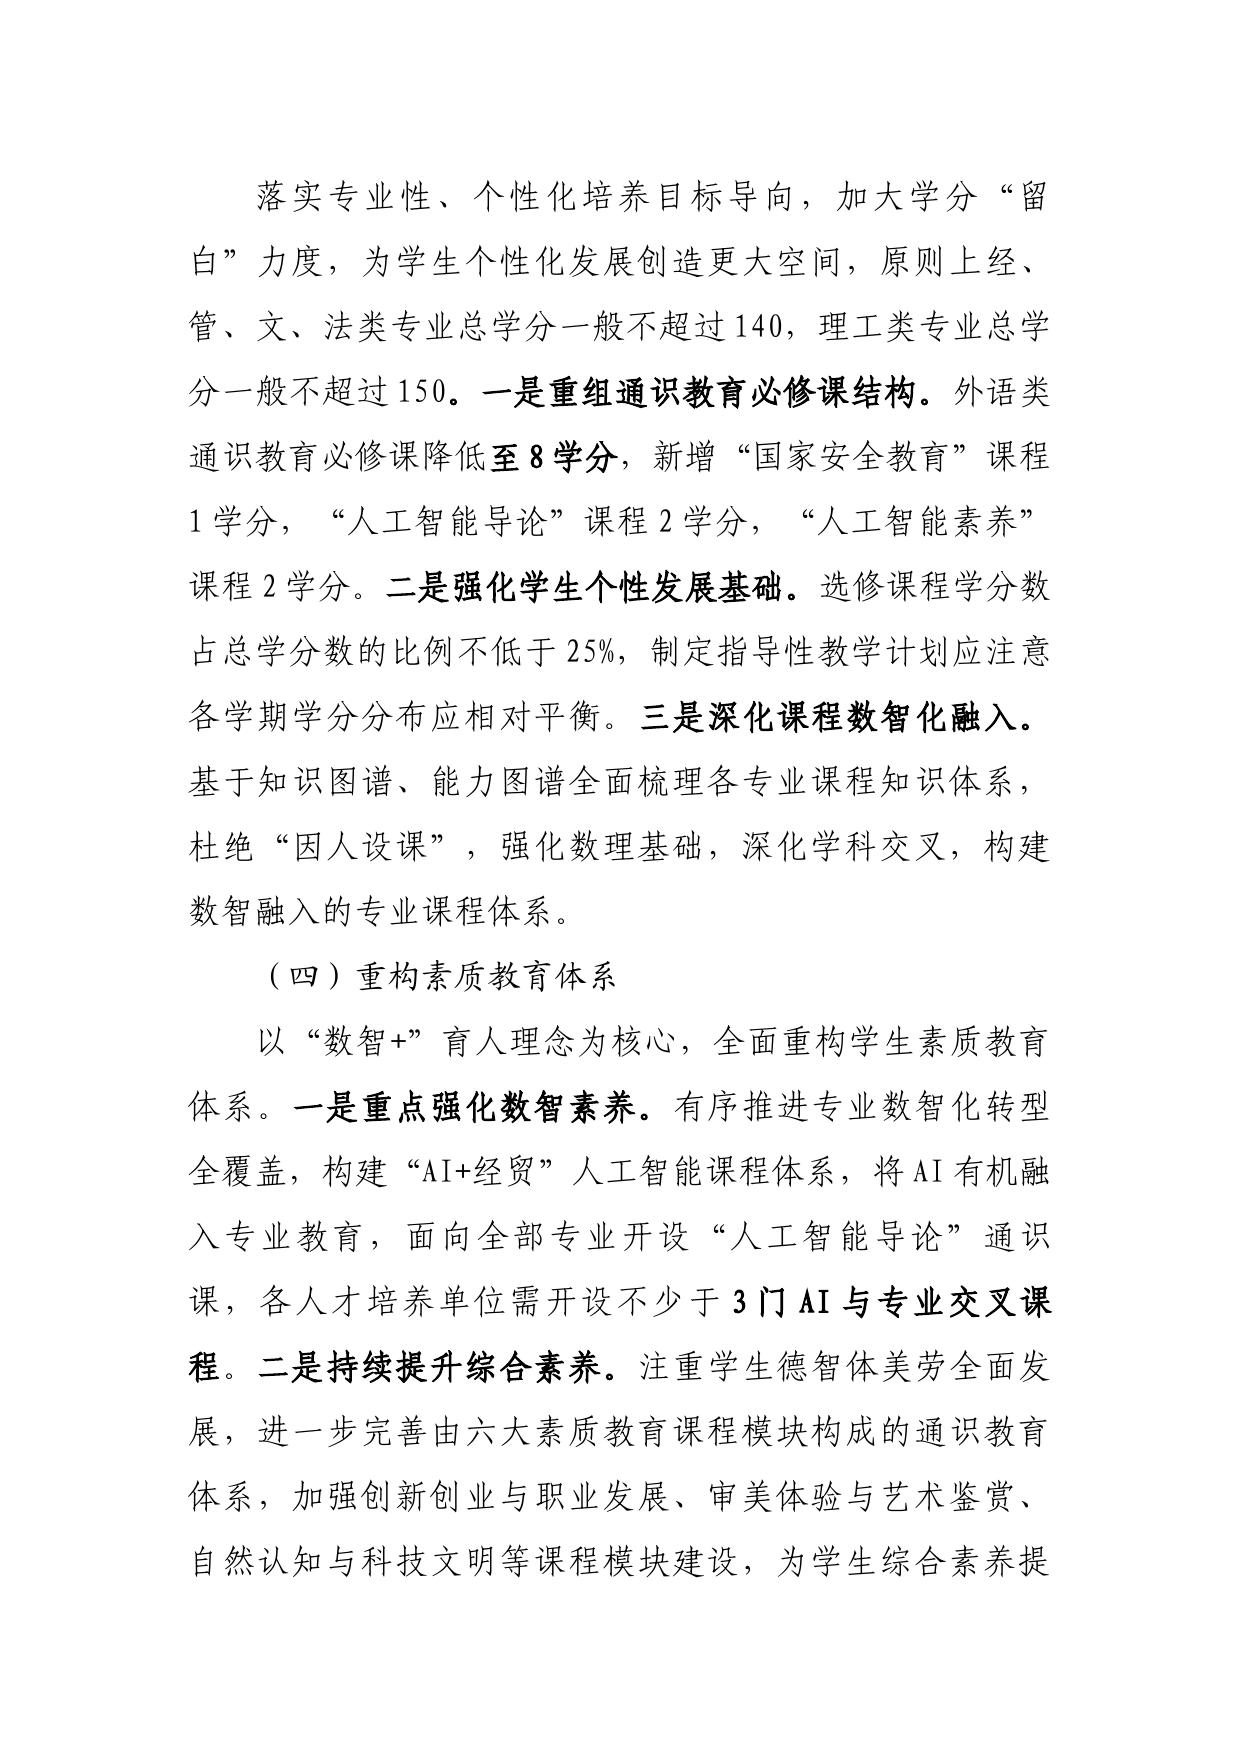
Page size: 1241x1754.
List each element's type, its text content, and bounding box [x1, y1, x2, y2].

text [187, 1007, 1053, 1592]
list （四）重构素质教育体系 [187, 942, 1053, 1007]
text 落实专业性、个性化培养目标导向，加大学分“留白”力度，为学生个性化发展创造更大空间，原则上经、管、文、法类专业总学分一般不超过140，理工类专业总学分一般不超过150。一是重组通识教育必修课结构。外语类通识教育必修课降低至8学分，新增“国家安全教育”课程1学分，“人工智能导论”课程2学分，“人工智能素养”课程2学分。二是强化学生个性发展基础。选修课程学分数占总学分数的比例不低于25%，制定指导性教学计划应注意各学期学分分布应相对平衡。三是深化课程数智化融入。基于知识图谱、能力图谱全面梳理各专业课程知识体系，杜绝“因人设课”，强化数理基础，深化学科交叉，构建数智融入的专业课程体系。 [187, 162, 1053, 942]
